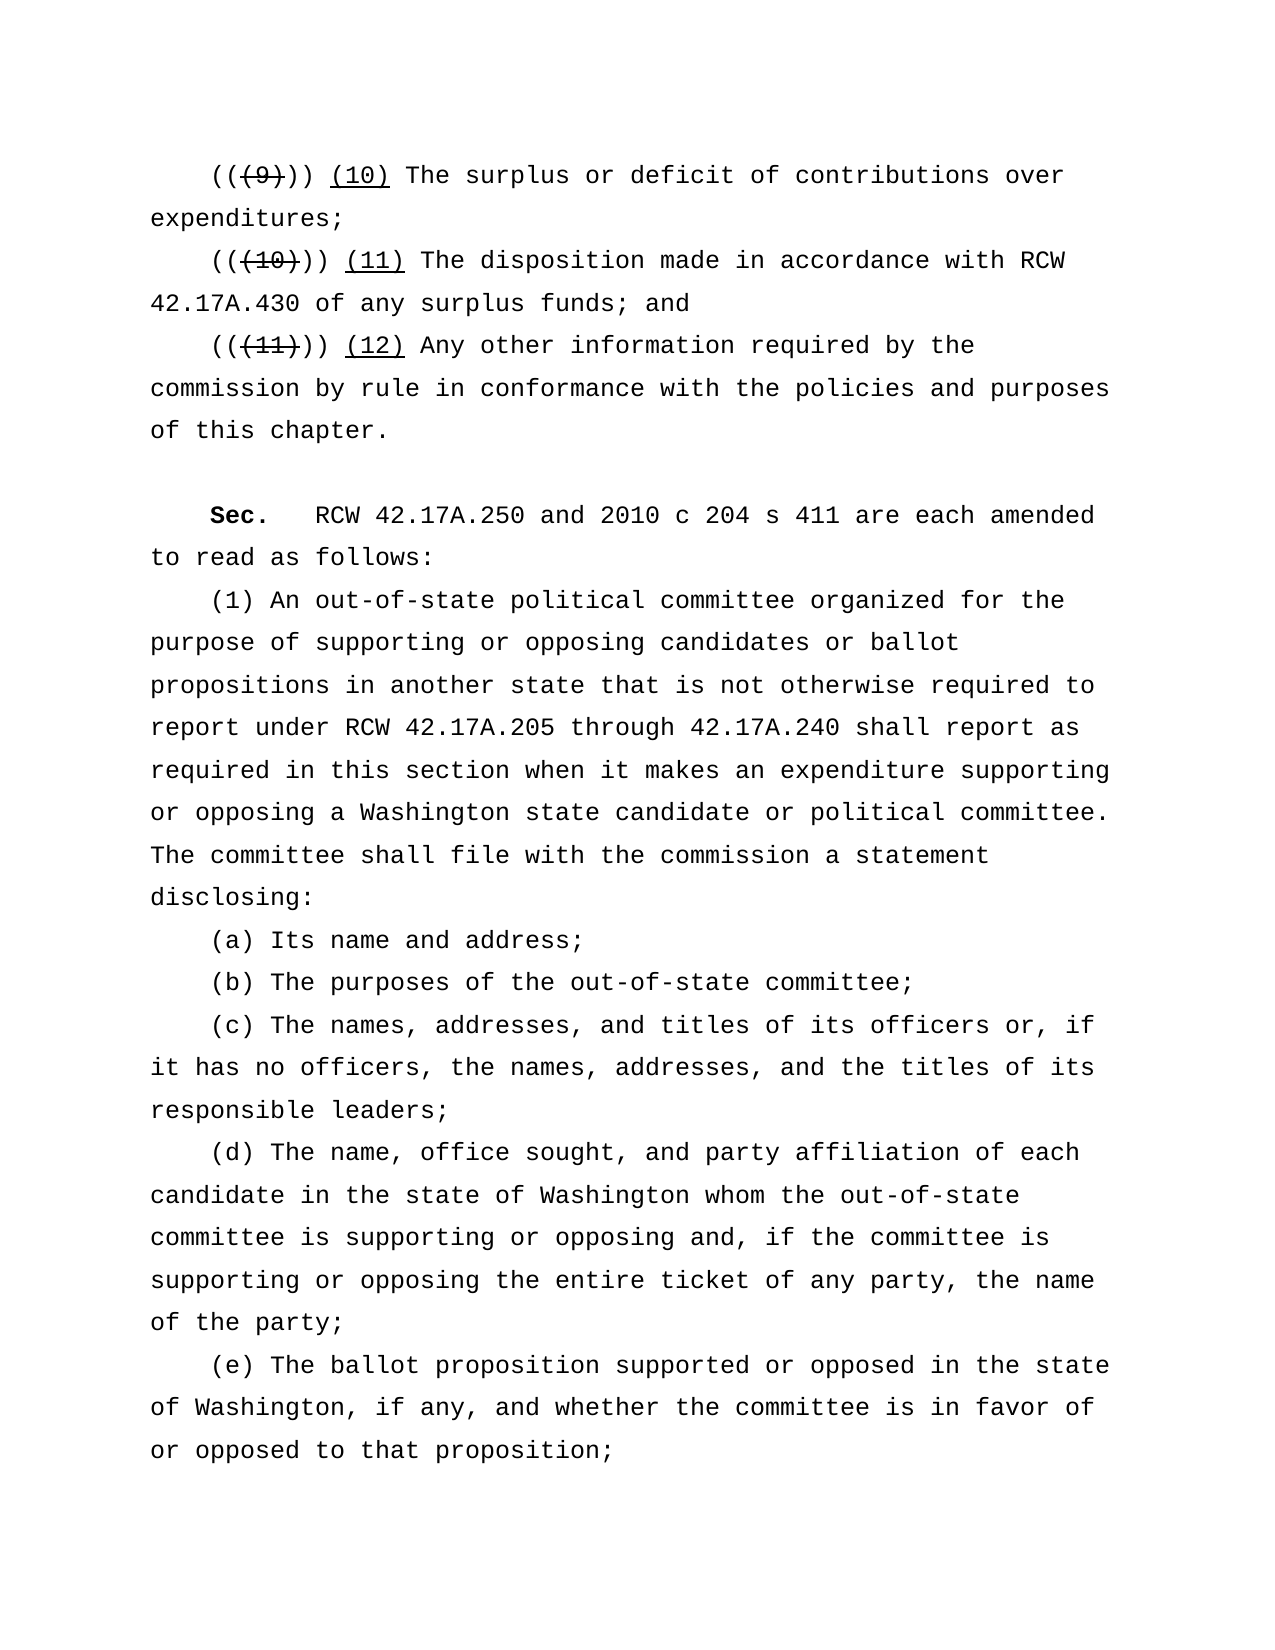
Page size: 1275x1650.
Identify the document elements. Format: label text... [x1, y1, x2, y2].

text (d) The name, office sought, and party affiliation of each candidate in the state of Washington whom the out-of-state committee is supporting or opposing and, if the committee is supporting or opposing the entire ticket of any party, the name of the party; [150, 1127, 1125, 1339]
text (a) Its name and address; [150, 914, 1125, 957]
text (c) The names, addresses, and titles of its officers or, if it has no officers, the names, addresses, and the titles of its responsible leaders; [150, 999, 1125, 1127]
text Sec. RCW 42.17A.250 and 2010 c 204 s 411 are each amended to read as follows: [150, 489, 1125, 574]
text (e) The ballot proposition supported or opposed in the state of Washington, if any, and whether the committee is in favor of or opposed to that proposition; [150, 1339, 1125, 1467]
text (((11))) (12) Any other information required by the commission by rule in conformance with the policies and purposes of this chapter. [150, 320, 1125, 447]
text (((10))) (11) The disposition made in accordance with RCW 42.17A.430 of any surplus funds; and [150, 235, 1125, 320]
text (((9))) (10) The surplus or deficit of contributions over expenditures; [150, 150, 1125, 235]
text (b) The purposes of the out-of-state committee; [150, 957, 1125, 999]
text (1) An out-of-state political committee organized for the purpose of supporting or opposing candidates or ballot propositions in another state that is not otherwise required to report under RCW 42.17A.205 through 42.17A.240 shall report as required in this section when it makes an expenditure supporting or opposing a Washington state candidate or political committee. The committee shall file with the commission a statement disclosing: [150, 574, 1125, 914]
